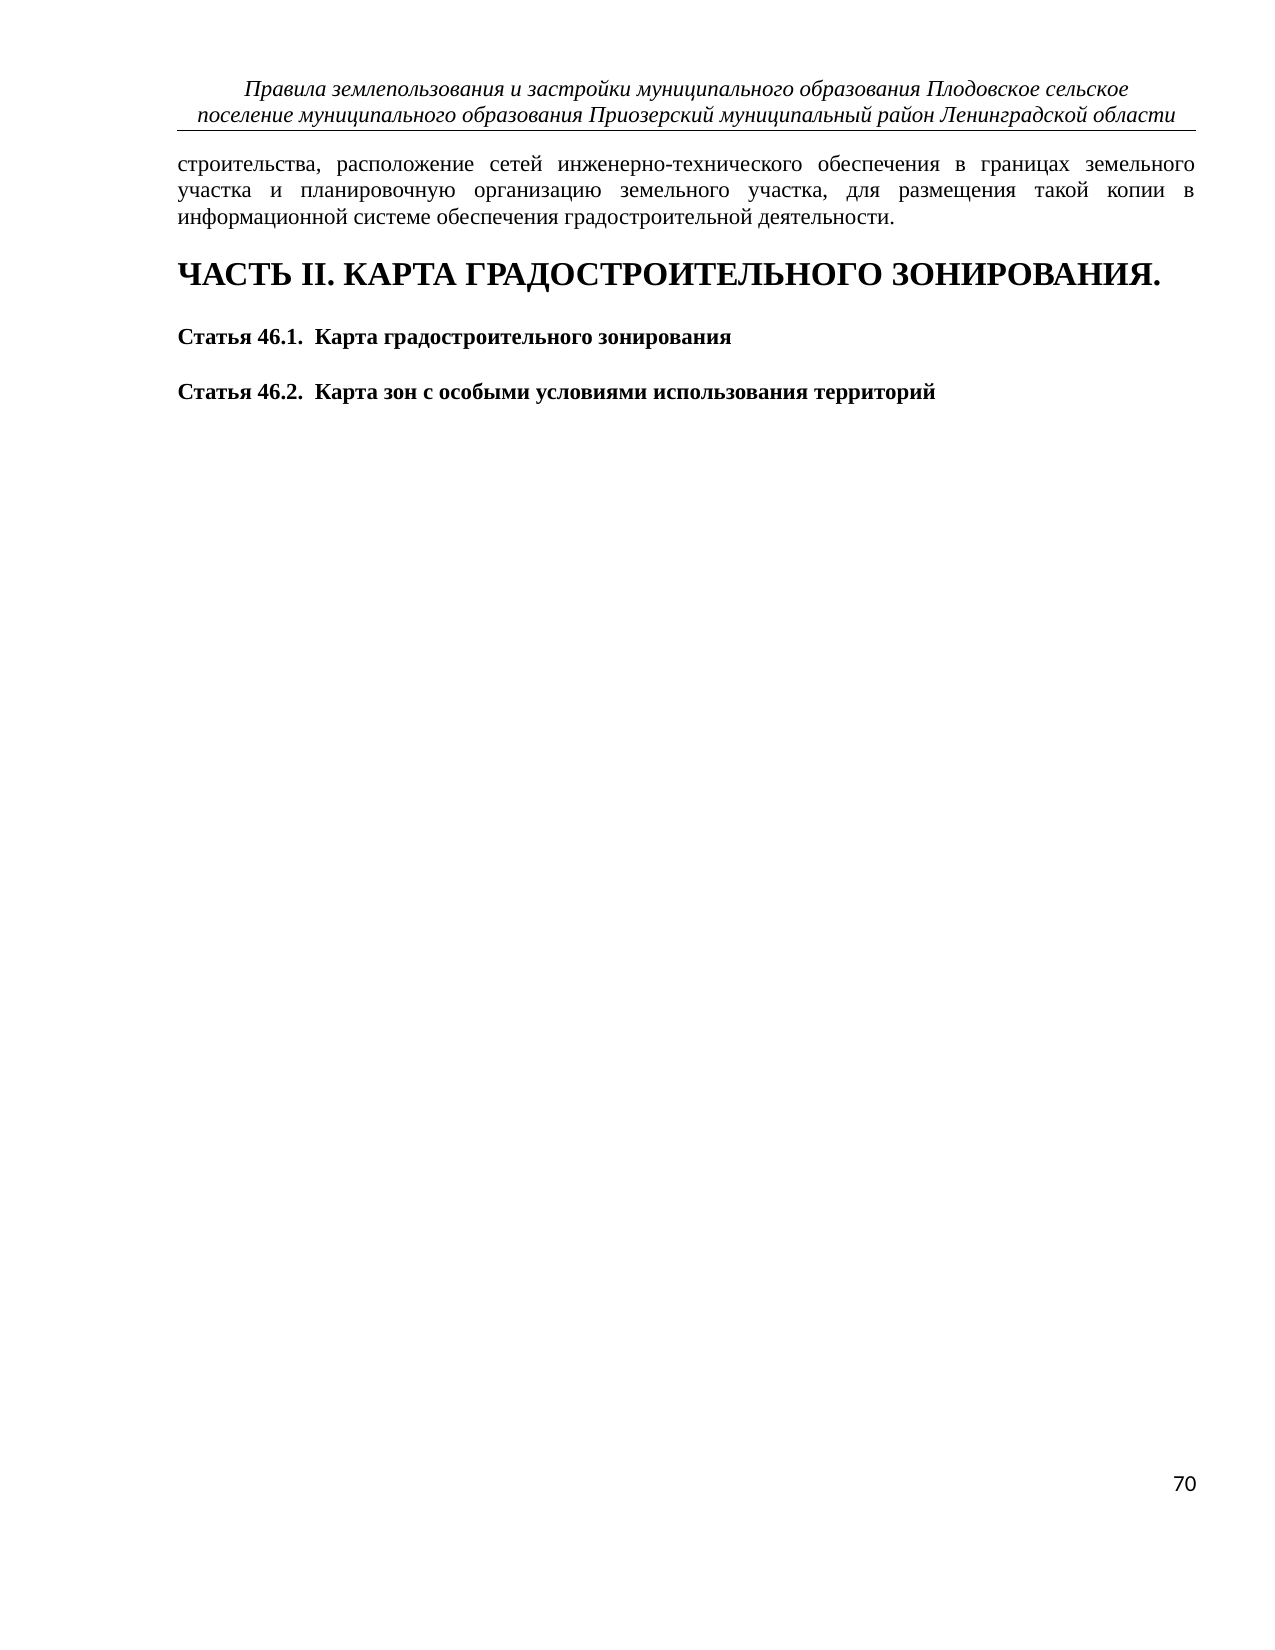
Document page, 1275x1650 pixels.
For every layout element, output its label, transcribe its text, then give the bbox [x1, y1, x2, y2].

subtitle Статья 46.1. Карта градостроительного зонирования [177, 323, 1196, 349]
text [177, 150, 1196, 229]
subtitle ЧАСТЬ II. КАРТА ГРАДОСТРОИТЕЛЬНОГО ЗОНИРОВАНИЯ. [177, 254, 1196, 292]
subtitle Статья 46.2. Карта зон с особыми условиями использования территорий [177, 378, 1196, 405]
